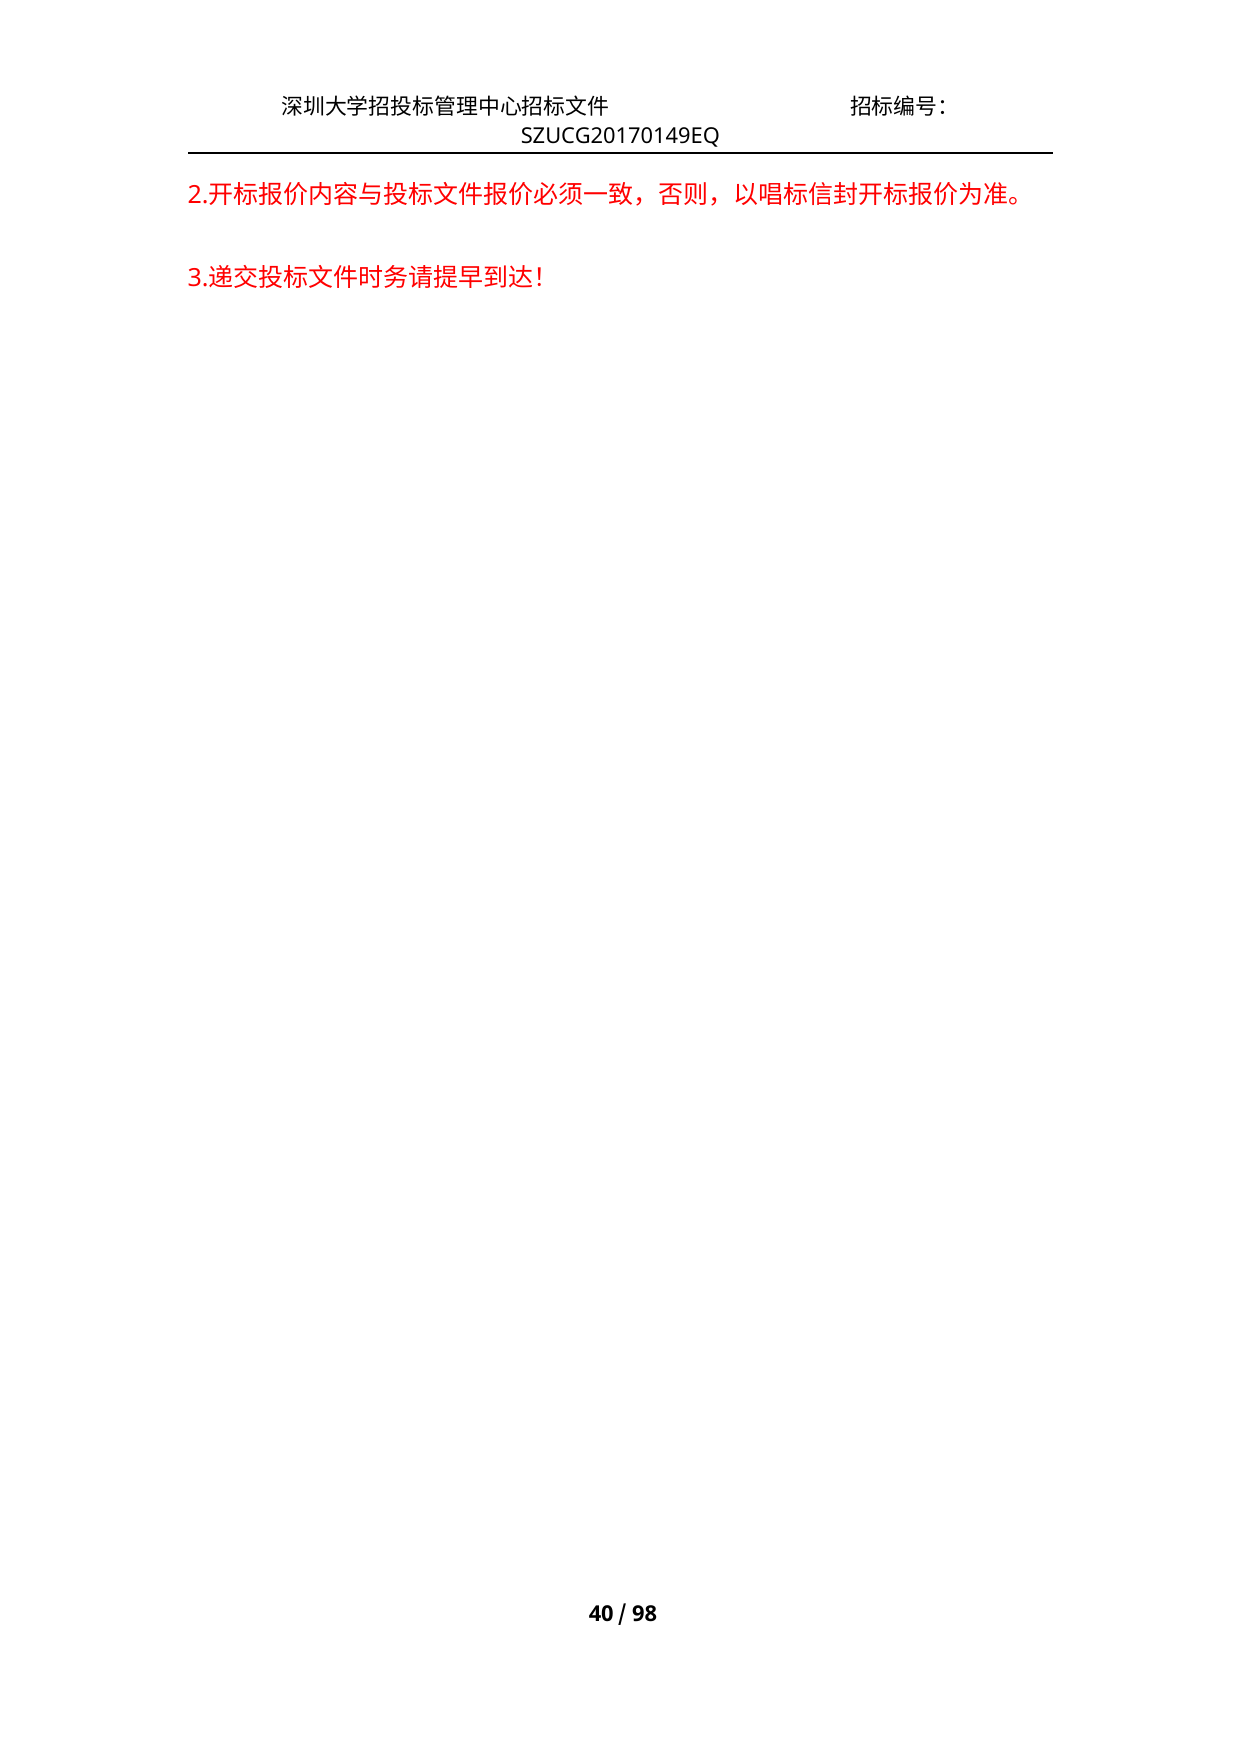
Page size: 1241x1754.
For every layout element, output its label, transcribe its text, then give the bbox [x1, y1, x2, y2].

text 3.递交投标文件时务请提早到达！ [187, 243, 1053, 308]
text 2.开标报价内容与投标文件报价必须一致，否则，以唱标信封开标报价为准。 [187, 160, 1053, 225]
